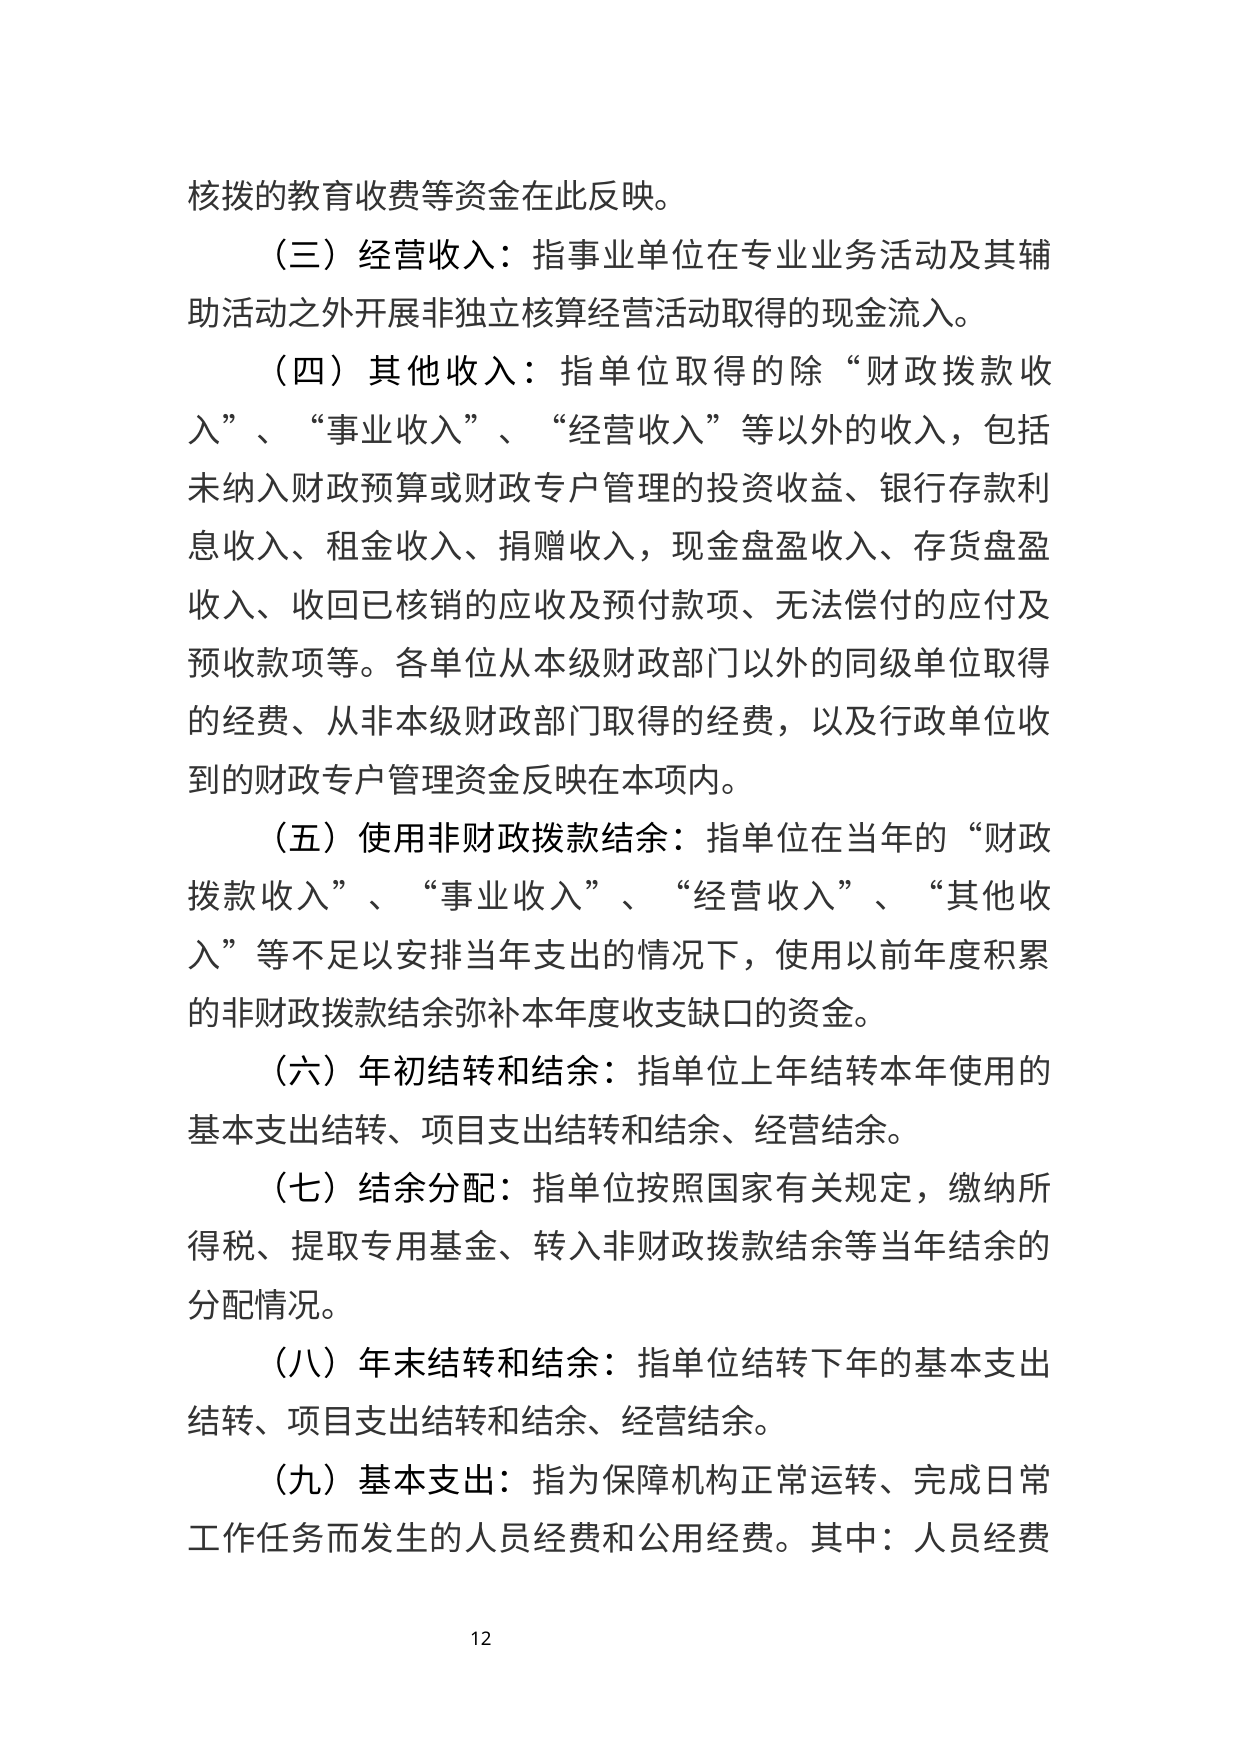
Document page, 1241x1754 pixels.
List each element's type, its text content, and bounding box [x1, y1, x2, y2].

text （六）年初结转和结余：指单位上年结转本年使用的基本支出结转、项目支出结转和结余、经营结余。 [187, 1037, 1053, 1154]
text （八）年末结转和结余：指单位结转下年的基本支出结转、项目支出结转和结余、经营结余。 [187, 1329, 1053, 1445]
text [187, 162, 1053, 220]
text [187, 1445, 1053, 1562]
text （三）经营收入：指事业单位在专业业务活动及其辅助活动之外开展非独立核算经营活动取得的现金流入。 [187, 220, 1053, 337]
text （七）结余分配：指单位按照国家有关规定，缴纳所得税、提取专用基金、转入非财政拨款结余等当年结余的分配情况。 [187, 1154, 1053, 1329]
text （四）其他收入：指单位取得的除“财政拨款收入”、“事业收入”、“经营收入”等以外的收入，包括未纳入财政预算或财政专户管理的投资收益、银行存款利息收入、租金收入、捐赠收入，现金盘盈收入、存货盘盈收入、收回已核销的应收及预付款项、无法偿付的应付及预收款项等。各单位从本级财政部门以外的同级单位取得的经费、从非本级财政部门取得的经费，以及行政单位收到的财政专户管理资金反映在本项内。 [187, 337, 1053, 804]
text （五）使用非财政拨款结余：指单位在当年的“财政拨款收入”、“事业收入”、“经营收入”、“其他收入”等不足以安排当年支出的情况下，使用以前年度积累的非财政拨款结余弥补本年度收支缺口的资金。 [187, 804, 1053, 1037]
